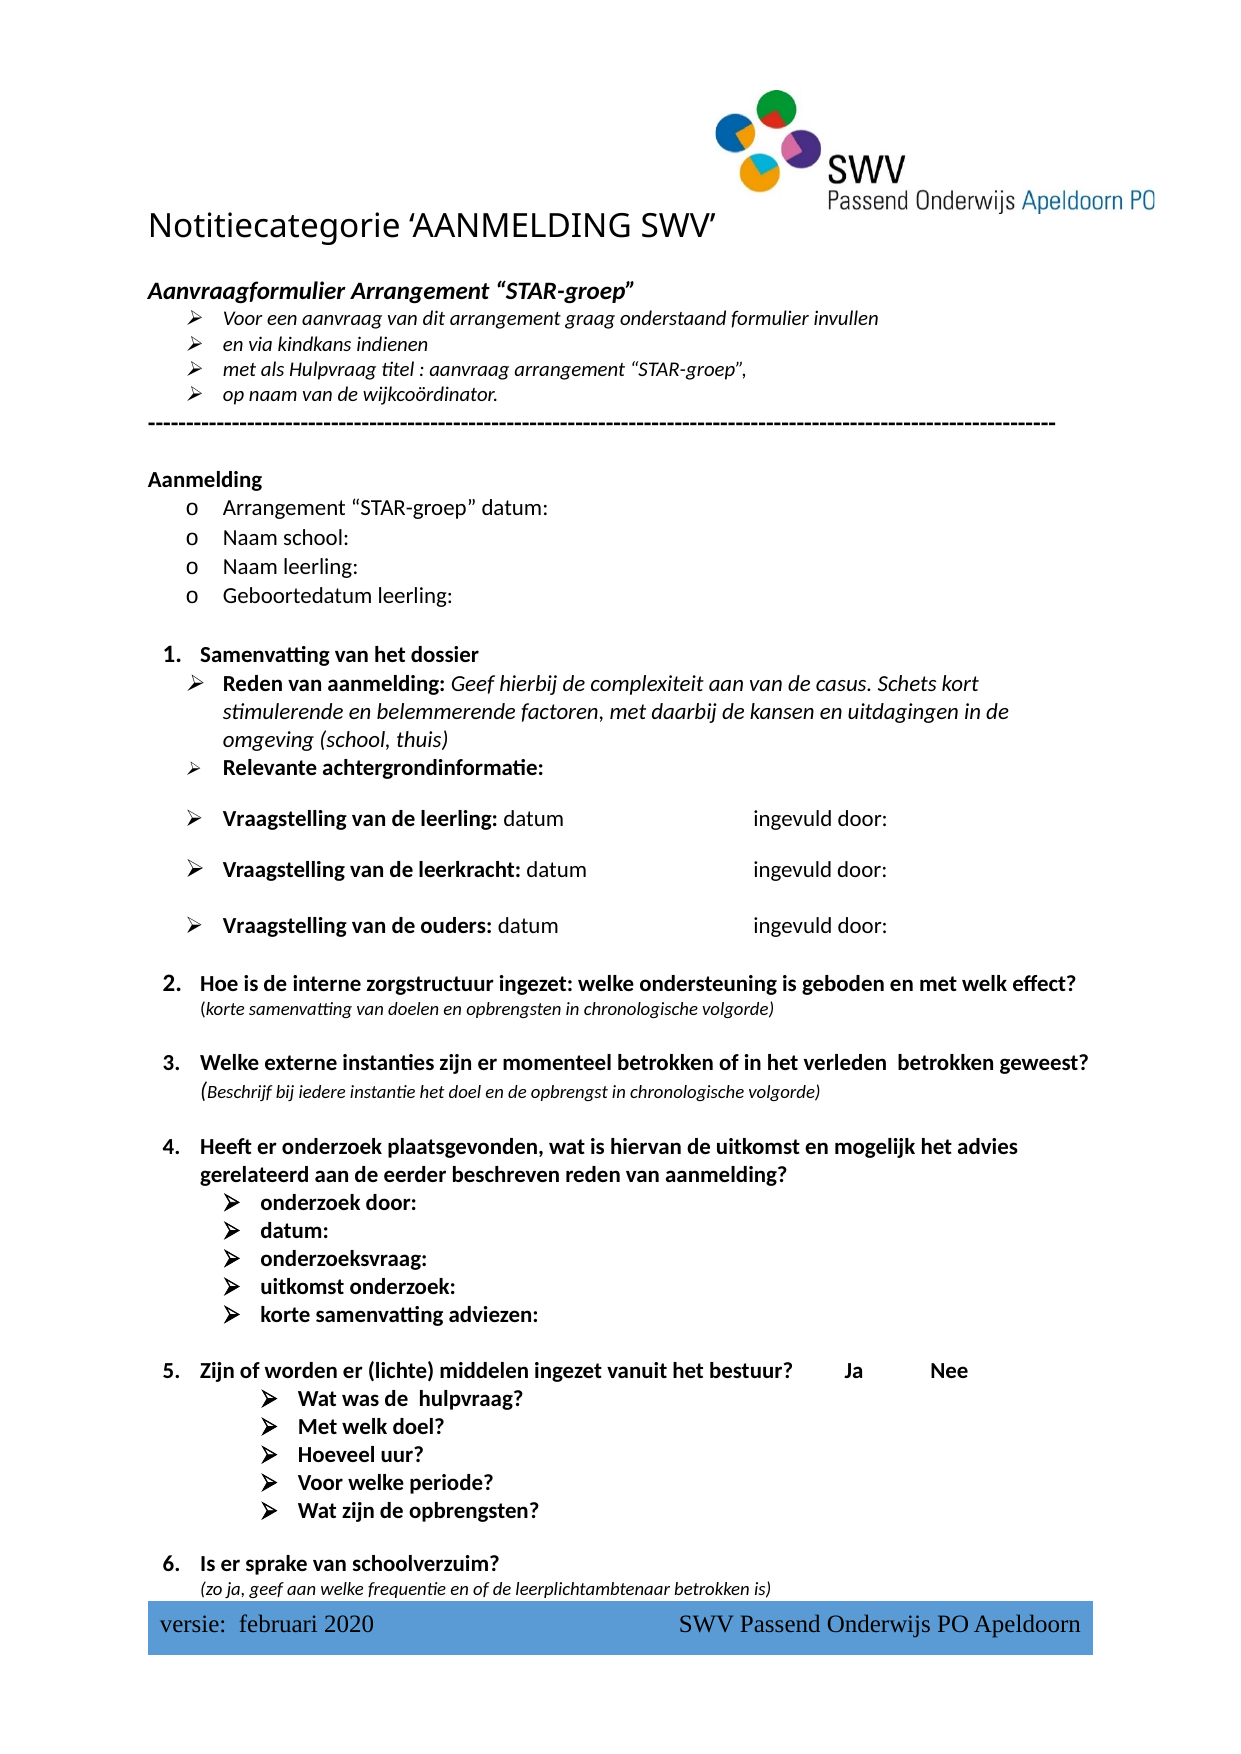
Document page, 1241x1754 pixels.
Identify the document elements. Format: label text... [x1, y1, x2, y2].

list Zijn of worden er (lichte) middelen ingezet vanuit het bestuur? Ja Nee [162, 1356, 1093, 1384]
list Vraagstelling van de leerling: datum ingevuld door: [185, 804, 1093, 832]
list en via kindkans indienen [185, 331, 1093, 356]
list onderzoek door: [223, 1188, 1093, 1216]
list datum: [223, 1216, 1093, 1244]
list onderzoeksvraag: [223, 1244, 1093, 1272]
list Naam school: [185, 523, 1093, 552]
list Reden van aanmelding: Geef hierbij de complexiteit aan van de casus. Schets kort stimulerende en belemmerende factoren, met daarbij de kansen en uitdagingen in de omgeving (school, thuis) [185, 669, 1093, 753]
list Voor welke periode? [260, 1468, 1093, 1497]
list Heeft er onderzoek plaatsgevonden, wat is hiervan de uitkomst en mogelijk het advies gerelateerd aan de eerder beschreven reden van aanmelding? [162, 1132, 1093, 1188]
text Aanvraagformulier Arrangement “STAR-groep” [148, 275, 1093, 305]
list met als Hulpvraag titel : aanvraag arrangement “STAR-groep”, [185, 356, 1093, 382]
list Welke externe instanties zijn er momenteel betrokken of in het verleden betrokken geweest? (Beschrijf bij iedere instantie het doel en de opbrengst in chronologische volgorde) [162, 1048, 1093, 1104]
list Voor een aanvraag van dit arrangement graag onderstaand formulier invullen [185, 305, 1093, 331]
text Aanmelding [148, 466, 1093, 493]
list Met welk doel? [260, 1412, 1093, 1441]
list Relevante achtergrondinformatie: [185, 753, 1093, 781]
list Wat was de hulpvraag? [260, 1384, 1093, 1412]
text ----------------------------------------------------------------------------------------------------------------------- [148, 407, 1093, 437]
list Wat zijn de opbrengsten? [260, 1497, 1093, 1524]
list korte samenvatting adviezen: [223, 1300, 1093, 1328]
list Naam leerling: [185, 552, 1093, 581]
picture [715, 90, 1155, 214]
list Is er sprake van schoolverzuim? (zo ja, geef aan welke frequentie en of de leerplichtambtenaar betrokken is) [162, 1549, 1093, 1601]
list Hoeveel uur? [260, 1441, 1093, 1468]
list op naam van de wijkcoördinator. [185, 382, 1093, 407]
list Geboortedatum leerling: [185, 581, 1093, 610]
list Vraagstelling van de leerkracht: datum ingevuld door: [185, 855, 1093, 883]
list Arrangement “STAR-groep” datum: [185, 493, 1093, 523]
list uitkomst onderzoek: [223, 1272, 1093, 1300]
subtitle Notitiecategorie ‘AANMELDING SWV’ [148, 201, 1093, 247]
list Vraagstelling van de ouders: datum ingevuld door: [185, 911, 1093, 939]
list Hoe is de interne zorgstructuur ingezet: welke ondersteuning is geboden en met welk effect? (korte samenvatting van doelen en opbrengsten in chronologische volgorde) [162, 967, 1093, 1020]
list Samenvatting van het dossier [162, 638, 1093, 669]
